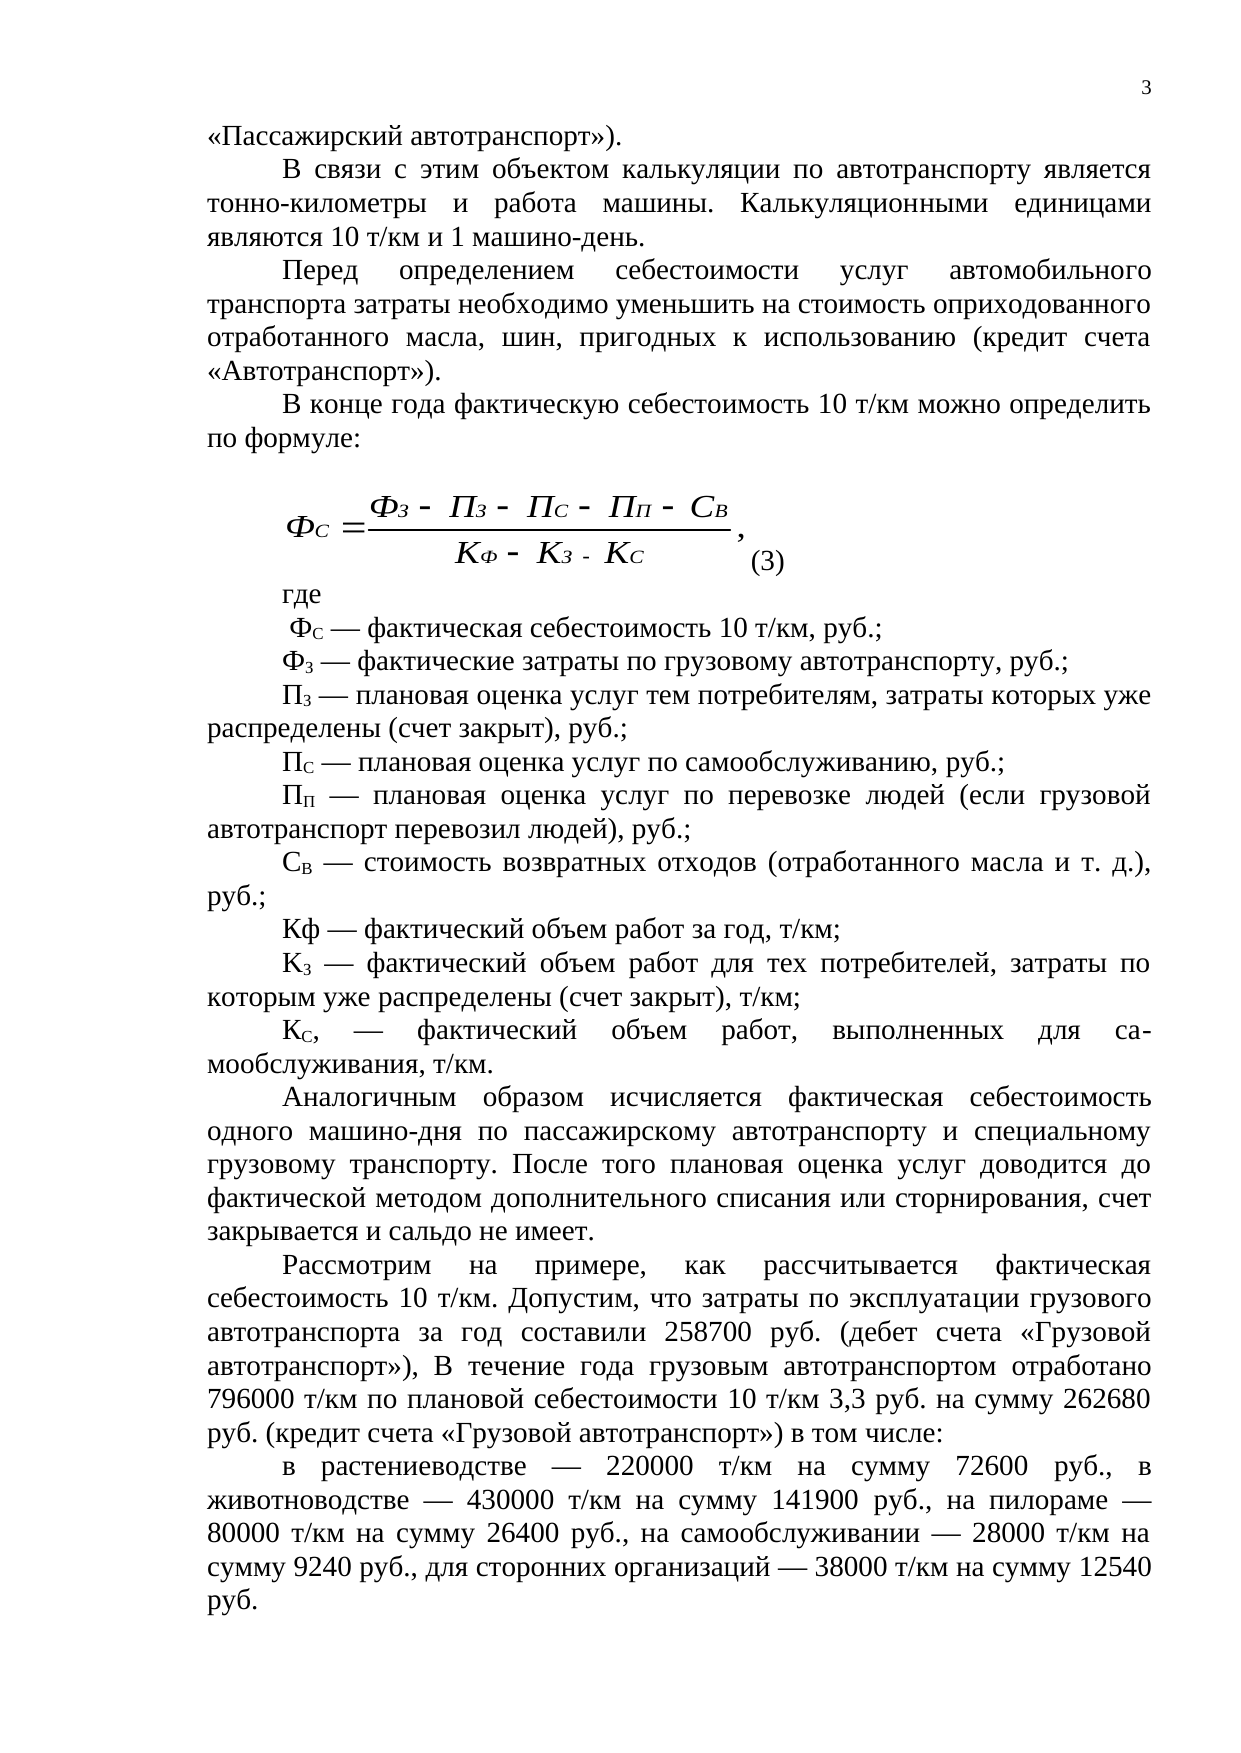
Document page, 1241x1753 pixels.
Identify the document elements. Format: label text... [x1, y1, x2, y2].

text КС, — фактический объем работ, выполненных для самообслуживания, т/км. [207, 1012, 1152, 1079]
text в растениеводстве — 220000 т/км на сумму 72600 руб., в животноводстве — 430000 т/км на сумму 141900 руб., на пилораме — 80000 т/км на сумму 26400 руб., на самообслуживании — 28000 т/км на сумму 9240 руб., для сторонних организаций — 38000 т/км на сумму 12540 руб. [207, 1448, 1152, 1616]
text ПП — плановая оценка услуг по перевозке людей (если грузовой автотранспорт перевозил людей), руб.; [207, 777, 1152, 844]
text ПЗ — плановая оценка услуг тем потребителям, затраты которых уже распределены (счет закрыт), руб.; [207, 677, 1152, 744]
text CВ — стоимость возвратных отходов (отработанного масла и т. д.), руб.; [207, 844, 1152, 912]
text В конце года фактическую себестоимость 10 т/км можно определить по формуле: [207, 386, 1152, 453]
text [207, 118, 1152, 152]
text Перед определением себестоимости услуг автомобильного транспорта затраты необходимо уменьшить на стоимость оприходованного отработанного масла, шин, пригодных к использованию (кредит счета «Автотранспорт»). [207, 252, 1152, 386]
text Аналогичным образом исчисляется фактическая себестоимость одного машино-дня по пассажирскому автотранспорту и специальному грузовому транспорту. После того плановая оценка услуг доводится до фактической методом дополнительного списания или сторнирования, счет закрывается и сальдо не имеет. [207, 1079, 1152, 1247]
text где [207, 576, 1152, 610]
text KЗ — фактический объем работ для тех потребителей, затраты по которым уже распределены (счет закрыт), т/км; [207, 945, 1152, 1012]
text ФС — фактическая себестоимость 10 т/км, руб.; [207, 610, 1152, 643]
text Рассмотрим на примере, как рассчитывается фактическая себестоимость 10 т/км. Допустим, что затраты по эксплуатации грузового автотранспорта за год составили 258700 руб. (дебет счета «Грузовой автотранспорт»), В течение года грузовым автотранспортом отработано 796000 т/км по плановой себестоимости 10 т/км 3,3 руб. на сумму 262680 руб. (кредит счета «Грузовой автотранспорт») в том числе: [207, 1247, 1152, 1448]
text Кф — фактический объем работ за год, т/км; [207, 912, 1152, 945]
text В связи с этим объектом калькуляции по автотранспорту является тонно-километры и работа машины. Калькуляционными единицами являются 10 т/км и 1 машино-день. [207, 152, 1152, 252]
text (3) [207, 487, 1152, 576]
text ФЗ — фактические затраты по грузовому автотранспорту, руб.; [207, 643, 1152, 677]
text ПС — плановая оценка услуг по самообслуживанию, руб.; [207, 744, 1152, 777]
